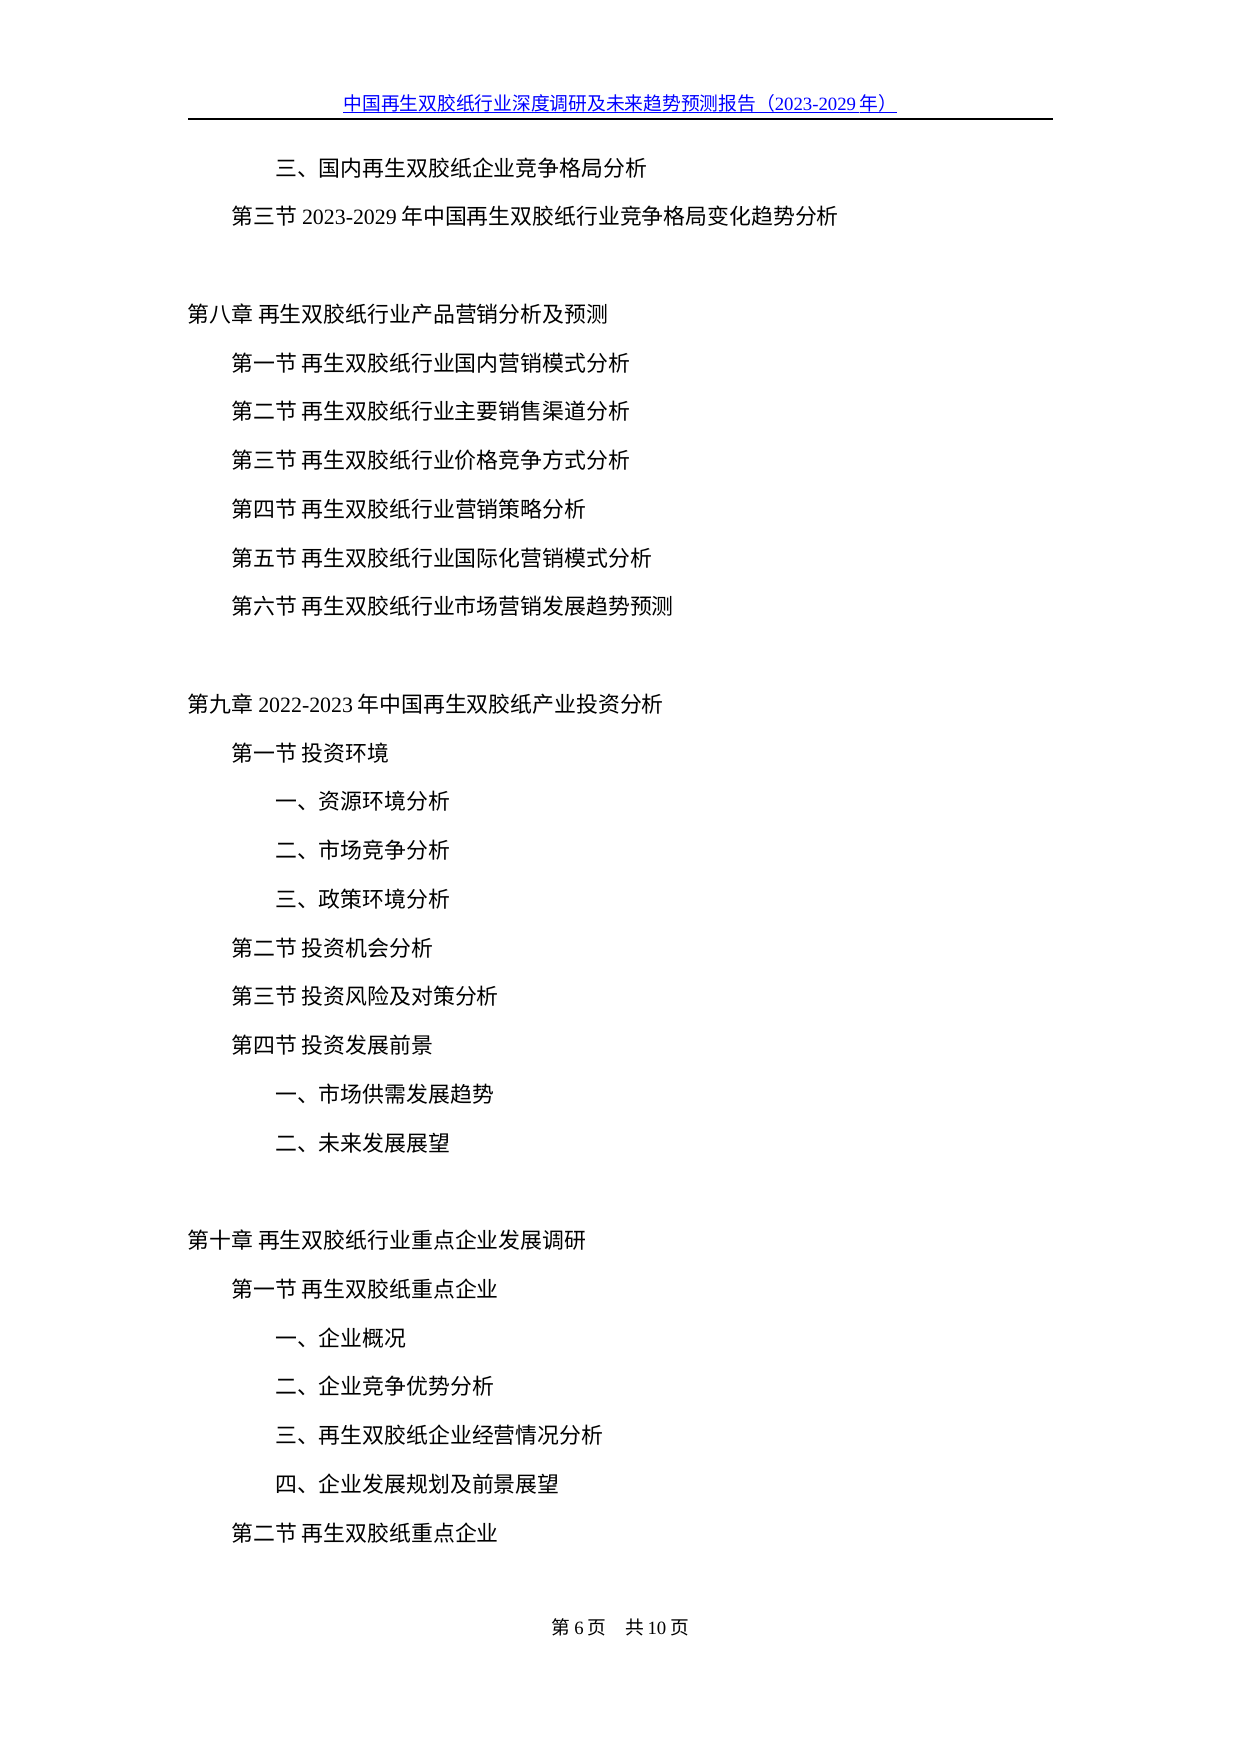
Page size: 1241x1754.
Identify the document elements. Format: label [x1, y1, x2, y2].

text [187, 150, 1053, 1548]
